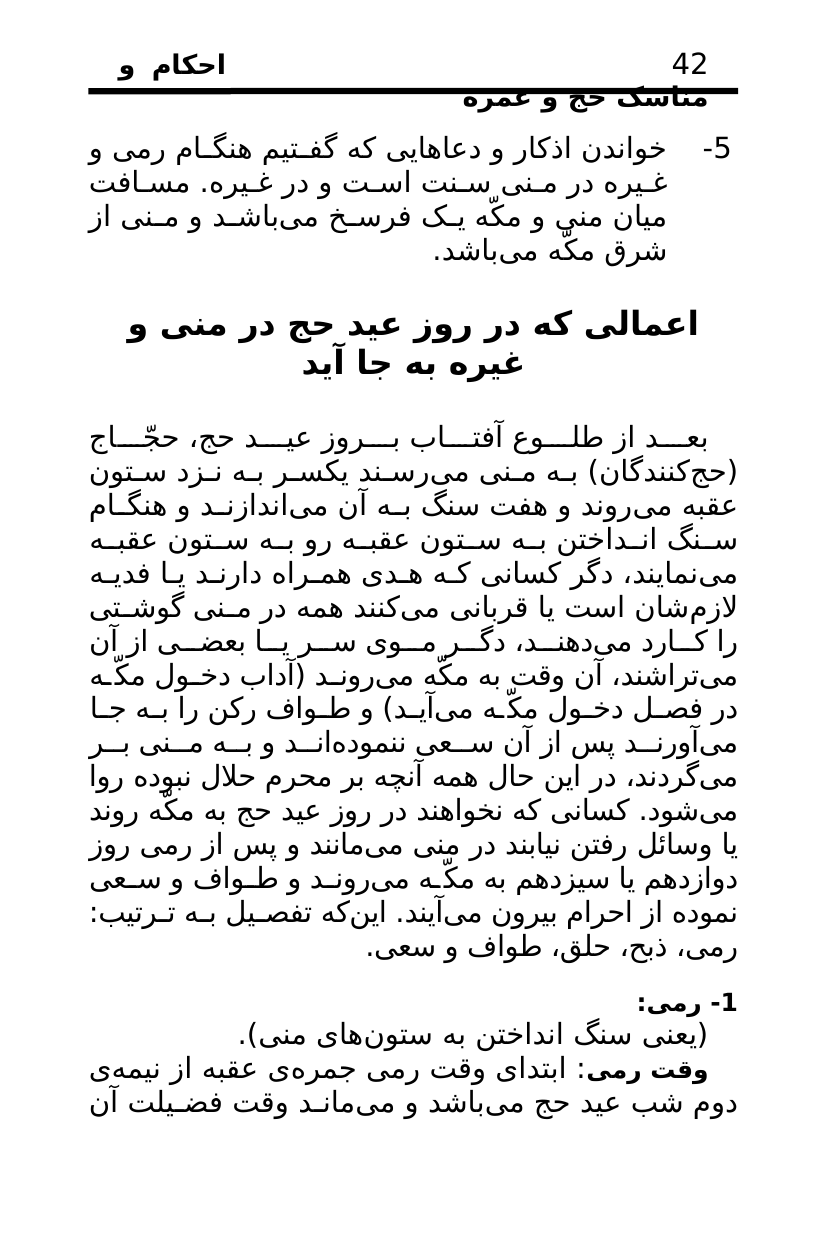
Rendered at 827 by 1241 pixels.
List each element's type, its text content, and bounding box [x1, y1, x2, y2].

text 1- رمی: [89, 988, 738, 1018]
list خواندن اذکار و دعاهایی که گفتیم هنگام رمی و غیره در منی سنت است و در غیره. مسافت میان منی و مکّه یک فرسخ می‌باشد و منی از شرق مکّه می‌باشد. [89, 132, 703, 267]
text بعد از طلوع آفتاب بروز عید حج، حجّاج (حج‌کنندگان) به منی می‌رسند یکسر به نزد ستون عقبه می‌روند و هفت سنگ به آن می‌اندازند و هنگام سنگ انداختن به ستون عقبه رو به ستون عقبه می‌نمایند، دگر کسانی که هدی همراه دارند یا فدیه لازم‌شان است یا قربانی می‌کنند همه در منی گوشتی را کارد می‌دهند، دگر موی سر یا بعضی از آن می‌تراشند، آن وقت به مکّه می‌روند (آداب دخول مکّه در فصل دخول مکّه می‌آید) و طواف رکن را به جا می‌آورند پس از آن سعی ننموده‌‌اند و به منی بر می‌گردند، در این حال همه آنچه بر محرم حلال نبوده روا می‌شود. کسانی که نخواهند در روز عید حج به مکّه روند یا وسائل رفتن نیابند در منی می‌‌مانند و پس از رمی روز دوازدهم یا سیزدهم به مکّه می‌روند و طواف و سعی نموده از احرام بیرون می‌آیند. این‌که تفصیل به ترتیب: رمی، ذبح، حلق، طواف و سعی. [89, 420, 738, 963]
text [89, 1052, 738, 1119]
text اعمالی که در روز عید حج در منی و غیره به جا آید [89, 305, 738, 383]
text (یعنی سنگ انداختن به ستون‌های منی). [89, 1018, 738, 1052]
